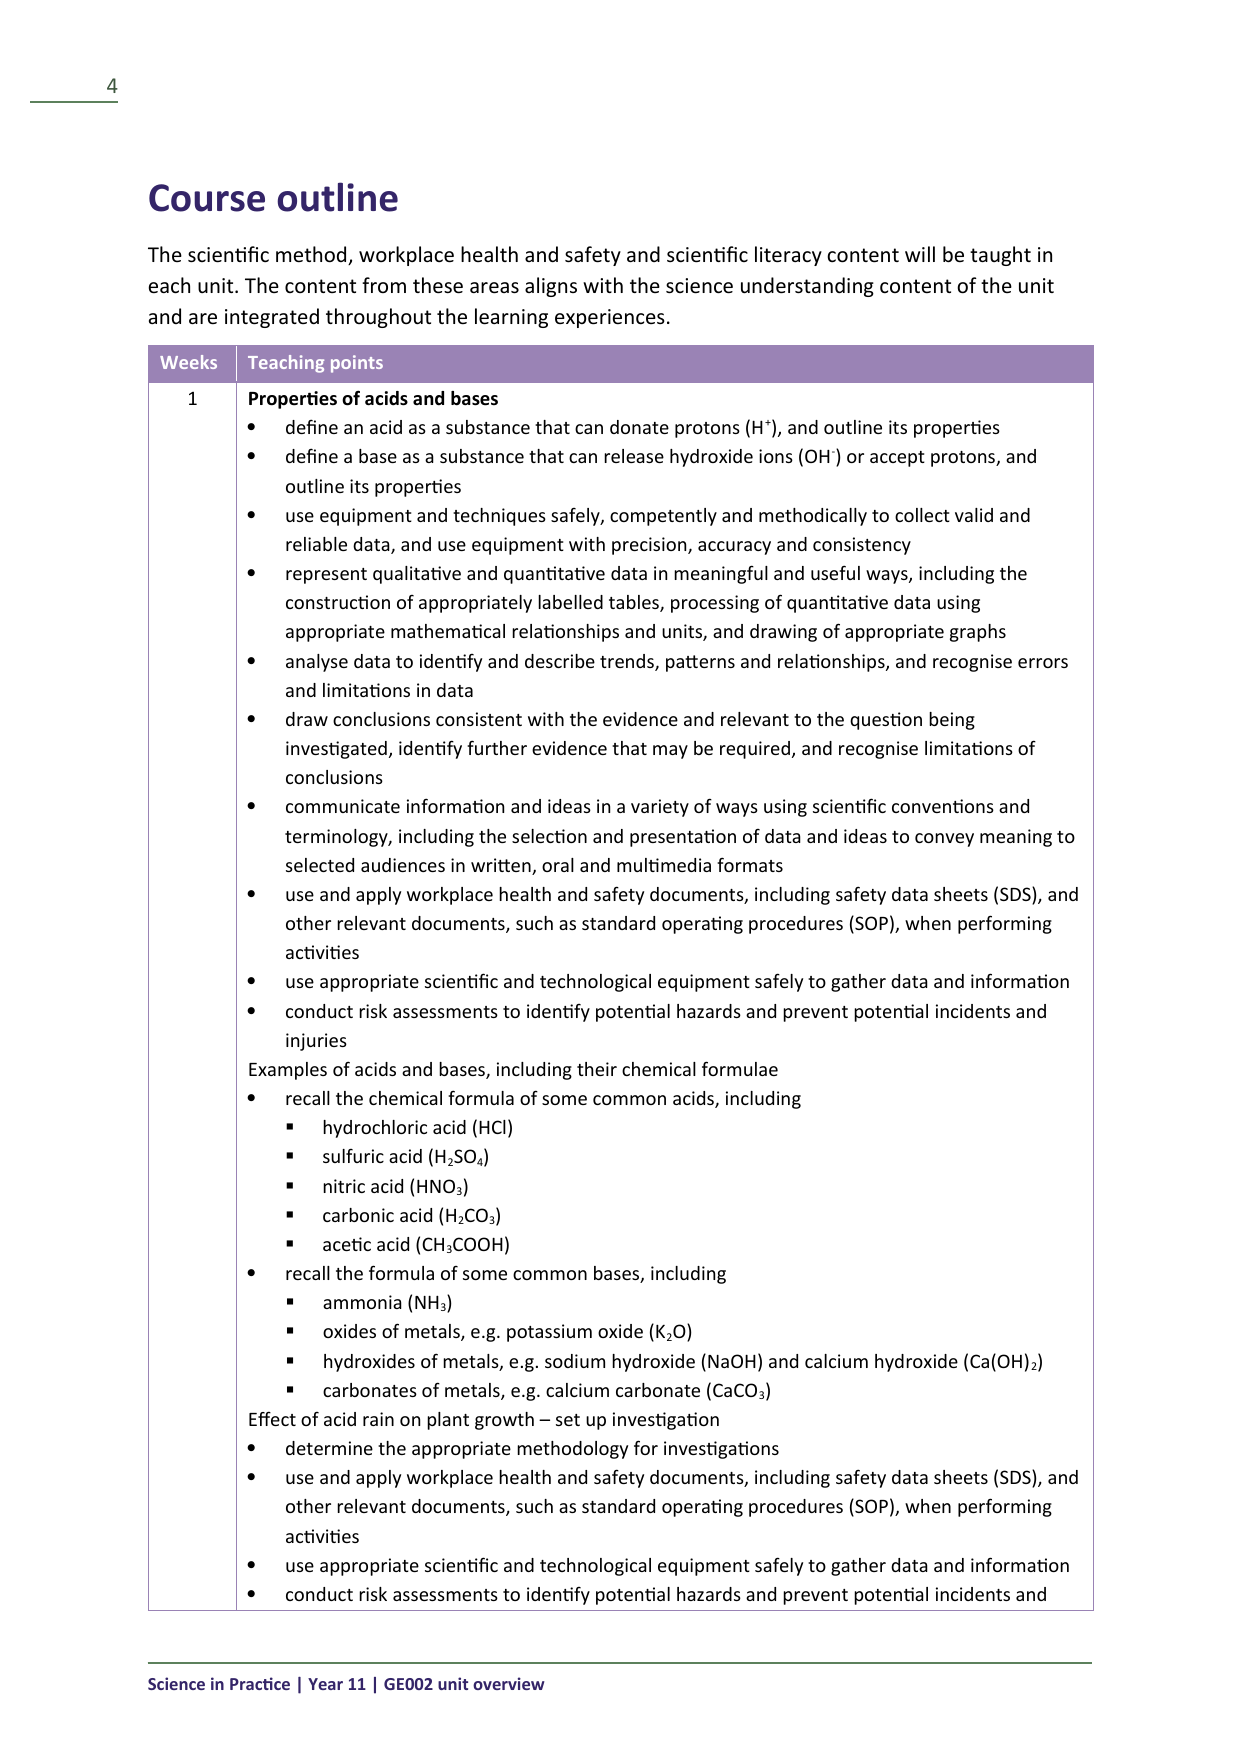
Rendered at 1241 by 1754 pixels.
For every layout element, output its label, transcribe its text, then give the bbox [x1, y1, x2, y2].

table_header Teaching points [237, 346, 1093, 381]
table_header Weeks [149, 346, 236, 381]
table_cell 1 [149, 383, 236, 1609]
subtitle Course outline [148, 171, 1092, 222]
text The scientific method, workplace health and safety and scientific literacy content will be taught in each unit. The content from these areas aligns with the science understanding content of the unit and are integrated throughout the learning experiences. [148, 241, 1092, 330]
